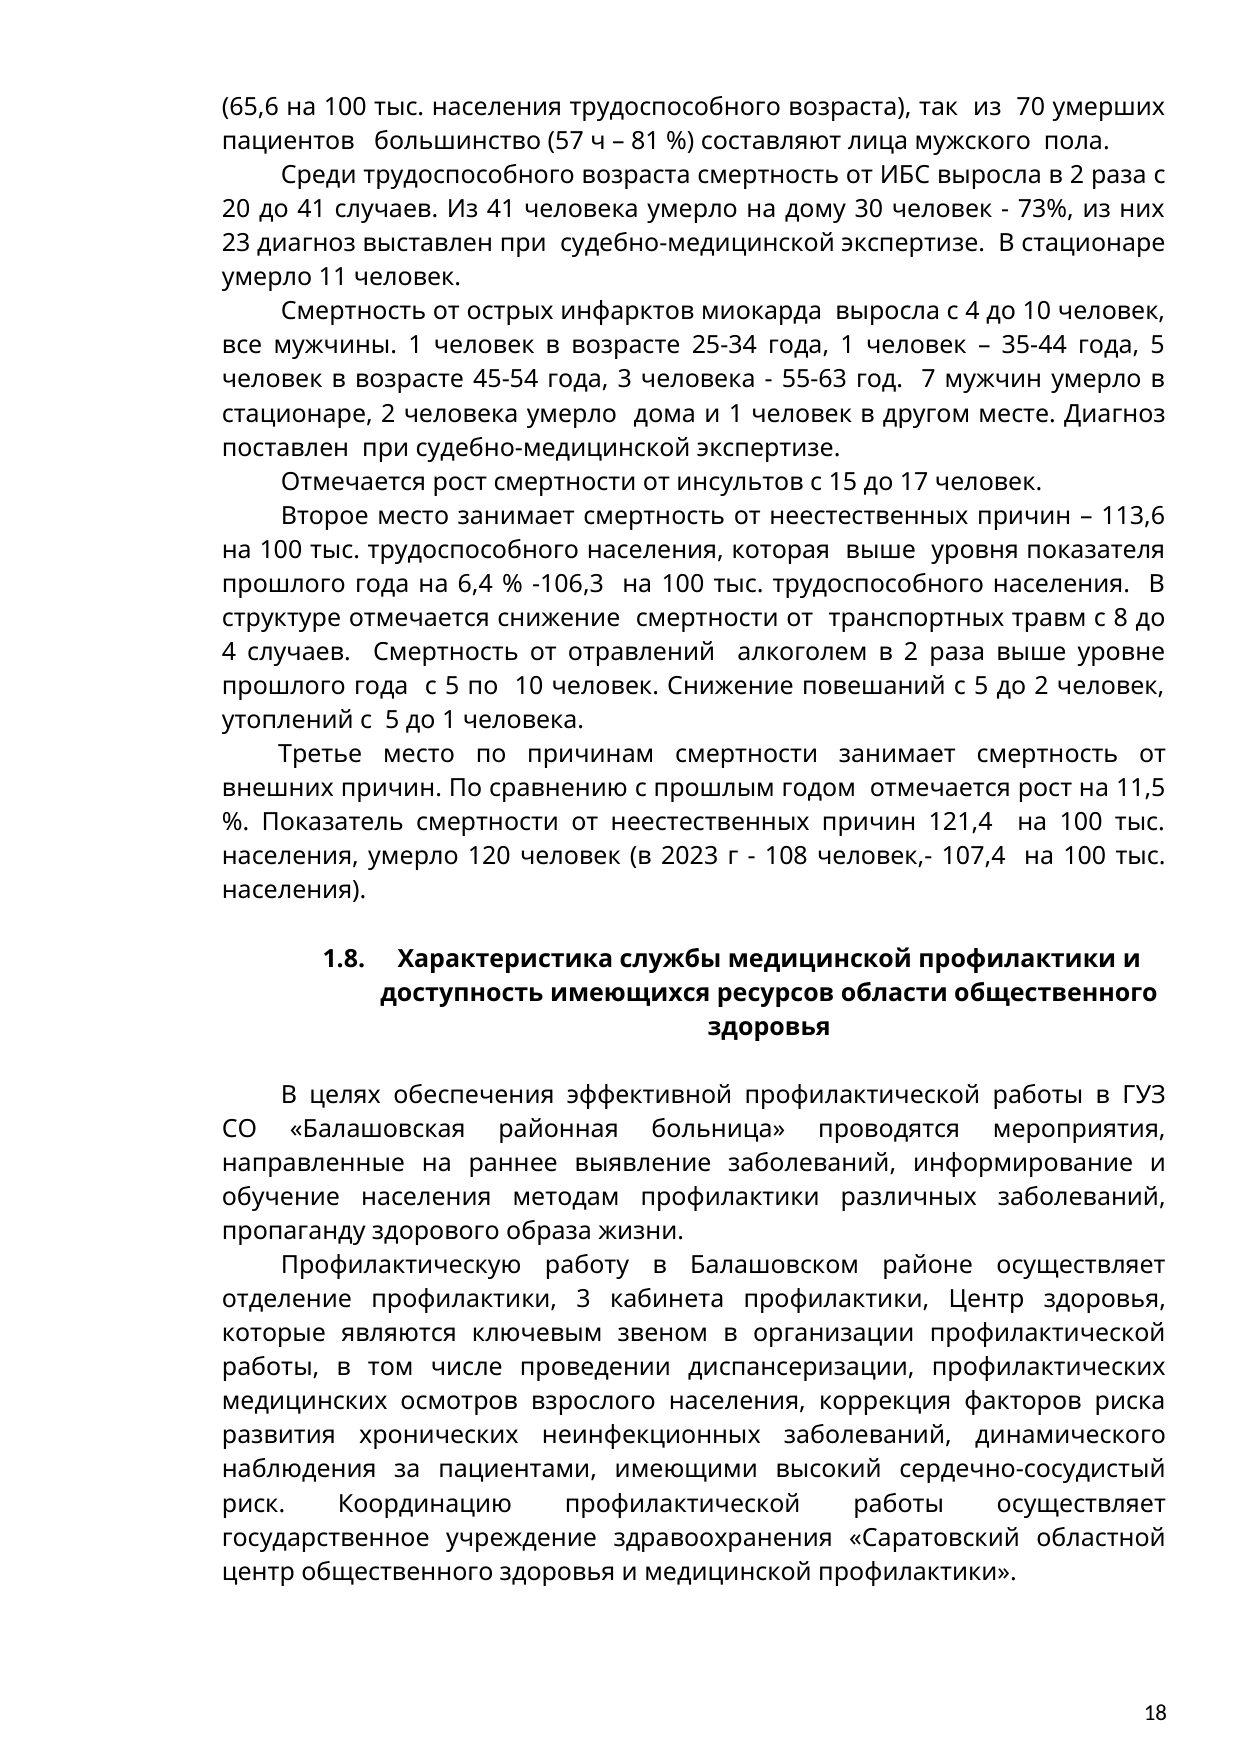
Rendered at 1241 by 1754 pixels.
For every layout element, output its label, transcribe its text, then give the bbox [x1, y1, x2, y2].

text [222, 89, 1167, 157]
text Второе место занимает смертность от неестественных причин – 113,6 на 100 тыс. трудоспособного населения, которая выше уровня показателя прошлого года на 6,4 % -106,3 на 100 тыс. трудоспособного населения. В структуре отмечается снижение смертности от транспортных травм с 8 до 4 случаев. Смертность от отравлений алкоголем в 2 раза выше уровне прошлого года с 5 по 10 человек. Снижение повешаний с 5 до 2 человек, утоплений с 5 до 1 человека. [222, 497, 1167, 736]
list Характеристика службы медицинской профилактики и доступность имеющихся ресурсов области общественного здоровья [297, 940, 1167, 1042]
text Профилактическую работу в Балашовском районе осуществляет отделение профилактики, 3 кабинета профилактики, Центр здоровья, которые являются ключевым звеном в организации профилактической работы, в том числе проведении диспансеризации, профилактических медицинских осмотров взрослого населения, коррекция факторов риска развития хронических неинфекционных заболеваний, динамического наблюдения за пациентами, имеющими высокий сердечно-сосудистый риск. Координацию профилактической работы осуществляет государственное учреждение здравоохранения «Саратовский областной центр общественного здоровья и медицинской профилактики». [222, 1247, 1167, 1587]
text Третье место по причинам смертности занимает смертность от внешних причин. По сравнению с прошлым годом отмечается рост на 11,5 %. Показатель смертности от неестественных причин 121,4 на 100 тыс. населения, умерло 120 человек (в 2023 г - 108 человек,- 107,4 на 100 тыс. населения). [222, 736, 1167, 906]
text Отмечается рост смертности от инсультов с 15 до 17 человек. [222, 463, 1167, 497]
text Смертность от острых инфарктов миокарда выросла с 4 до 10 человек, все мужчины. 1 человек в возрасте 25-34 года, 1 человек – 35-44 года, 5 человек в возрасте 45-54 года, 3 человека - 55-63 год. 7 мужчин умерло в стационаре, 2 человека умерло дома и 1 человек в другом месте. Диагноз поставлен при судебно-медицинской экспертизе. [222, 293, 1167, 463]
text Среди трудоспособного возраста смертность от ИБС выросла в 2 раза с 20 до 41 случаев. Из 41 человека умерло на дому 30 человек - 73%, из них 23 диагноз выставлен при судебно-медицинской экспертизе. В стационаре умерло 11 человек. [222, 157, 1167, 293]
text В целях обеспечения эффективной профилактической работы в ГУЗ СО «Балашовская районная больница» проводятся мероприятия, направленные на раннее выявление заболеваний, информирование и обучение населения методам профилактики различных заболеваний, пропаганду здорового образа жизни. [222, 1076, 1167, 1247]
